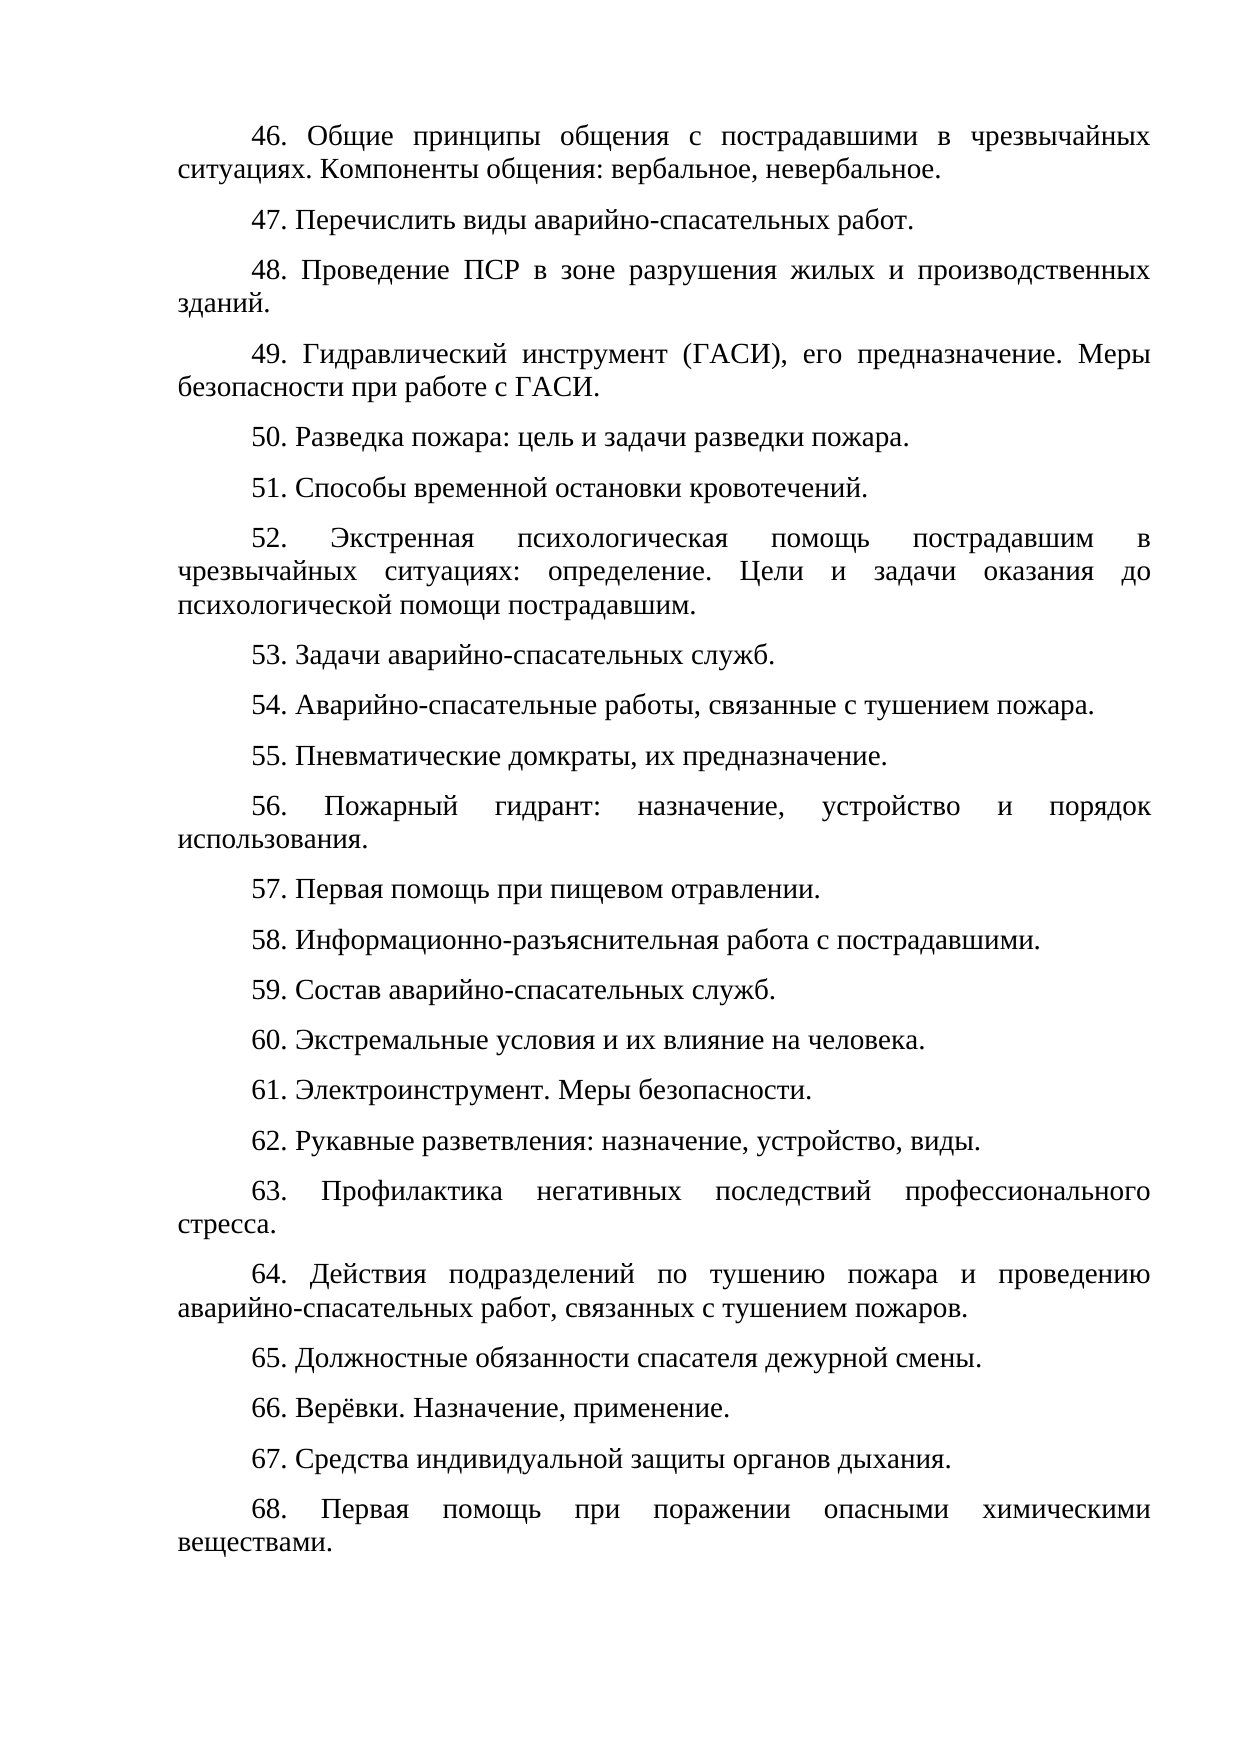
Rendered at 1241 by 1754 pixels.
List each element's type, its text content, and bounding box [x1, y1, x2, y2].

text 53. Задачи аварийно-спасательных служб. [177, 637, 1152, 671]
text 54. Аварийно-спасательные работы, связанные с тушением пожара. [177, 687, 1152, 721]
text 65. Должностные обязанности спасателя дежурной смены. [177, 1340, 1152, 1374]
text 51. Способы временной остановки кровотечений. [177, 470, 1152, 503]
text 47. Перечислить виды аварийно-спасательных работ. [177, 202, 1152, 235]
text 52. Экстренная психологическая помощь пострадавшим в чрезвычайных ситуациях: определение. Цели и задачи оказания до психологической помощи пострадавшим. [177, 520, 1152, 621]
text 63. Профилактика негативных последствий профессионального стресса. [177, 1173, 1152, 1240]
text 61. Электроинструмент. Меры безопасности. [177, 1072, 1152, 1106]
text 57. Первая помощь при пищевом отравлении. [177, 872, 1152, 905]
text 56. Пожарный гидрант: назначение, устройство и порядок использования. [177, 788, 1152, 855]
text 60. Экстремальные условия и их влияние на человека. [177, 1022, 1152, 1056]
text 58. Информационно-разъяснительная работа с пострадавшими. [177, 922, 1152, 955]
text 66. Верёвки. Назначение, применение. [177, 1391, 1152, 1424]
text 46. Общие принципы общения с пострадавшими в чрезвычайных ситуациях. Компоненты общения: вербальное, невербальное. [177, 118, 1152, 185]
text 62. Рукавные разветвления: назначение, устройство, виды. [177, 1123, 1152, 1156]
text 68. Первая помощь при поражении опасными химическими веществами. [177, 1491, 1152, 1558]
text 48. Проведение ПСР в зоне разрушения жилых и производственных зданий. [177, 252, 1152, 319]
text 55. Пневматические домкраты, их предназначение. [177, 738, 1152, 771]
text 64. Действия подразделений по тушению пожара и проведению аварийно-спасательных работ, связанных с тушением пожаров. [177, 1257, 1152, 1324]
text 49. Гидравлический инструмент (ГАСИ), его предназначение. Меры безопасности при работе с ГАСИ. [177, 336, 1152, 403]
text 50. Разведка пожара: цель и задачи разведки пожара. [177, 419, 1152, 453]
text 59. Состав аварийно-спасательных служб. [177, 972, 1152, 1006]
text 67. Средства индивидуальной защиты органов дыхания. [177, 1441, 1152, 1474]
